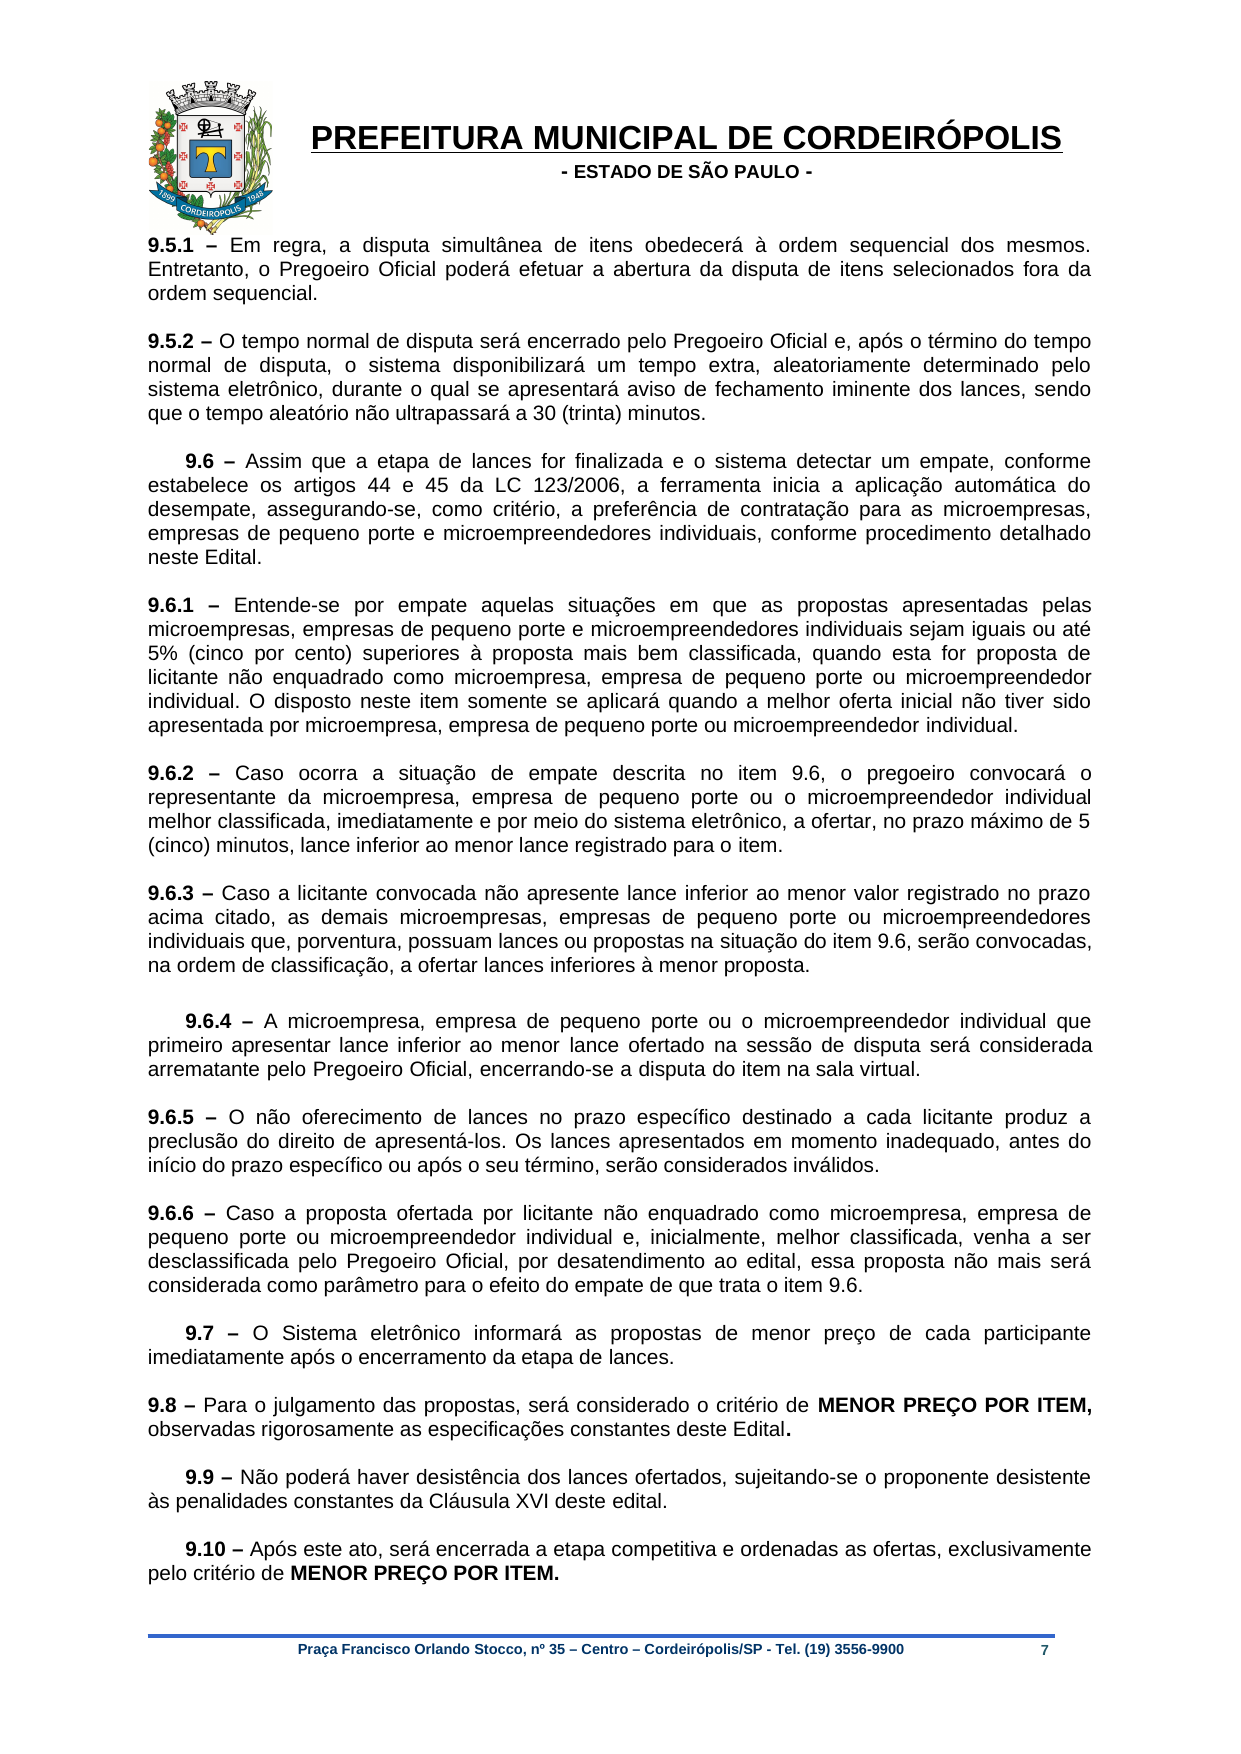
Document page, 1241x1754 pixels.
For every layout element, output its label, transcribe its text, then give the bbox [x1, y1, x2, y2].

list 9.10 – Após este ato, será encerrada a etapa competitiva e ordenadas as ofertas, exclusivamente pelo critério de MENOR PREÇO POR ITEM. [148, 1537, 1093, 1584]
list 9.9 – Não poderá haver desistência dos lances ofertados, sujeitando-se o proponente desistente às penalidades constantes da Cláusula XVI deste edital. [148, 1465, 1093, 1513]
list 9.7 – O Sistema eletrônico informará as propostas de menor preço de cada participante imediatamente após o encerramento da etapa de lances. [148, 1321, 1093, 1368]
text 9.5.2 – O tempo normal de disputa será encerrado pelo Pregoeiro Oficial e, após o término do tempo normal de disputa, o sistema disponibilizará um tempo extra, aleatoriamente determinado pelo sistema eletrônico, durante o qual se apresentará aviso de fechamento iminente dos lances, sendo que o tempo aleatório não ultrapassará a 30 (trinta) minutos. [148, 329, 1093, 425]
list 9.6.6 – Caso a proposta ofertada por licitante não enquadrado como microempresa, empresa de pequeno porte ou microempreendedor individual e, inicialmente, melhor classificada, venha a ser desclassificada pelo Pregoeiro Oficial, por desatendimento ao edital, essa proposta não mais será considerada como parâmetro para o efeito do empate de que trata o item 9.6. [116, 1201, 1093, 1296]
list 9.6.5 – O não oferecimento de lances no prazo específico destinado a cada licitante produz a preclusão do direito de apresentá-los. Os lances apresentados em momento inadequado, antes do início do prazo específico ou após o seu término, serão considerados inválidos. [116, 1104, 1093, 1176]
list 9.6.3 – Caso a licitante convocada não apresente lance inferior ao menor valor registrado no prazo acima citado, as demais microempresas, empresas de pequeno porte ou microempreendedores individuais que, porventura, possuam lances ou propostas na situação do item 9.6, serão convocadas, na ordem de classificação, a ofertar lances inferiores à menor proposta. [116, 881, 1093, 977]
list 9.6 – Assim que a etapa de lances for finalizada e o sistema detectar um empate, conforme estabelece os artigos 44 e 45 da LC 123/2006, a ferramenta inicia a aplicação automática do desempate, assegurando-se, como critério, a preferência de contratação para as microempresas, empresas de pequeno porte e microempreendedores individuais, conforme procedimento detalhado neste Edital. [148, 449, 1093, 569]
list 9.6.1 – Entende-se por empate aquelas situações em que as propostas apresentadas pelas microempresas, empresas de pequeno porte e microempreendedores individuais sejam iguais ou até 5% (cinco por cento) superiores à proposta mais bem classificada, quando esta for proposta de licitante não enquadrado como microempresa, empresa de pequeno porte ou microempreendedor individual. O disposto neste item somente se aplicará quando a melhor oferta inicial não tiver sido apresentada por microempresa, empresa de pequeno porte ou microempreendedor individual. [116, 593, 1093, 737]
picture [148, 81, 273, 233]
list 9.6.4 – A microempresa, empresa de pequeno porte ou o microempreendedor individual que primeiro apresentar lance inferior ao menor lance ofertado na sessão de disputa será considerada arrematante pelo Pregoeiro Oficial, encerrando-se a disputa do item na sala virtual. [148, 1009, 1093, 1081]
list 9.6.2 – Caso ocorra a situação de empate descrita no item 9.6, o pregoeiro convocará o representante da microempresa, empresa de pequeno porte ou o microempreendedor individual melhor classificada, imediatamente e por meio do sistema eletrônico, a ofertar, no prazo máximo de 5 (cinco) minutos, lance inferior ao menor lance registrado para o item. [116, 761, 1093, 857]
list 9.8 – Para o julgamento das propostas, será considerado o critério de MENOR PREÇO POR ITEM, observadas rigorosamente as especificações constantes deste Edital. [119, 1393, 1093, 1441]
list 9.5.1 – Em regra, a disputa simultânea de itens obedecerá à ordem sequencial dos mesmos. Entretanto, o Pregoeiro Oficial poderá efetuar a abertura da disputa de itens selecionados fora da ordem sequencial. [129, 233, 1093, 305]
